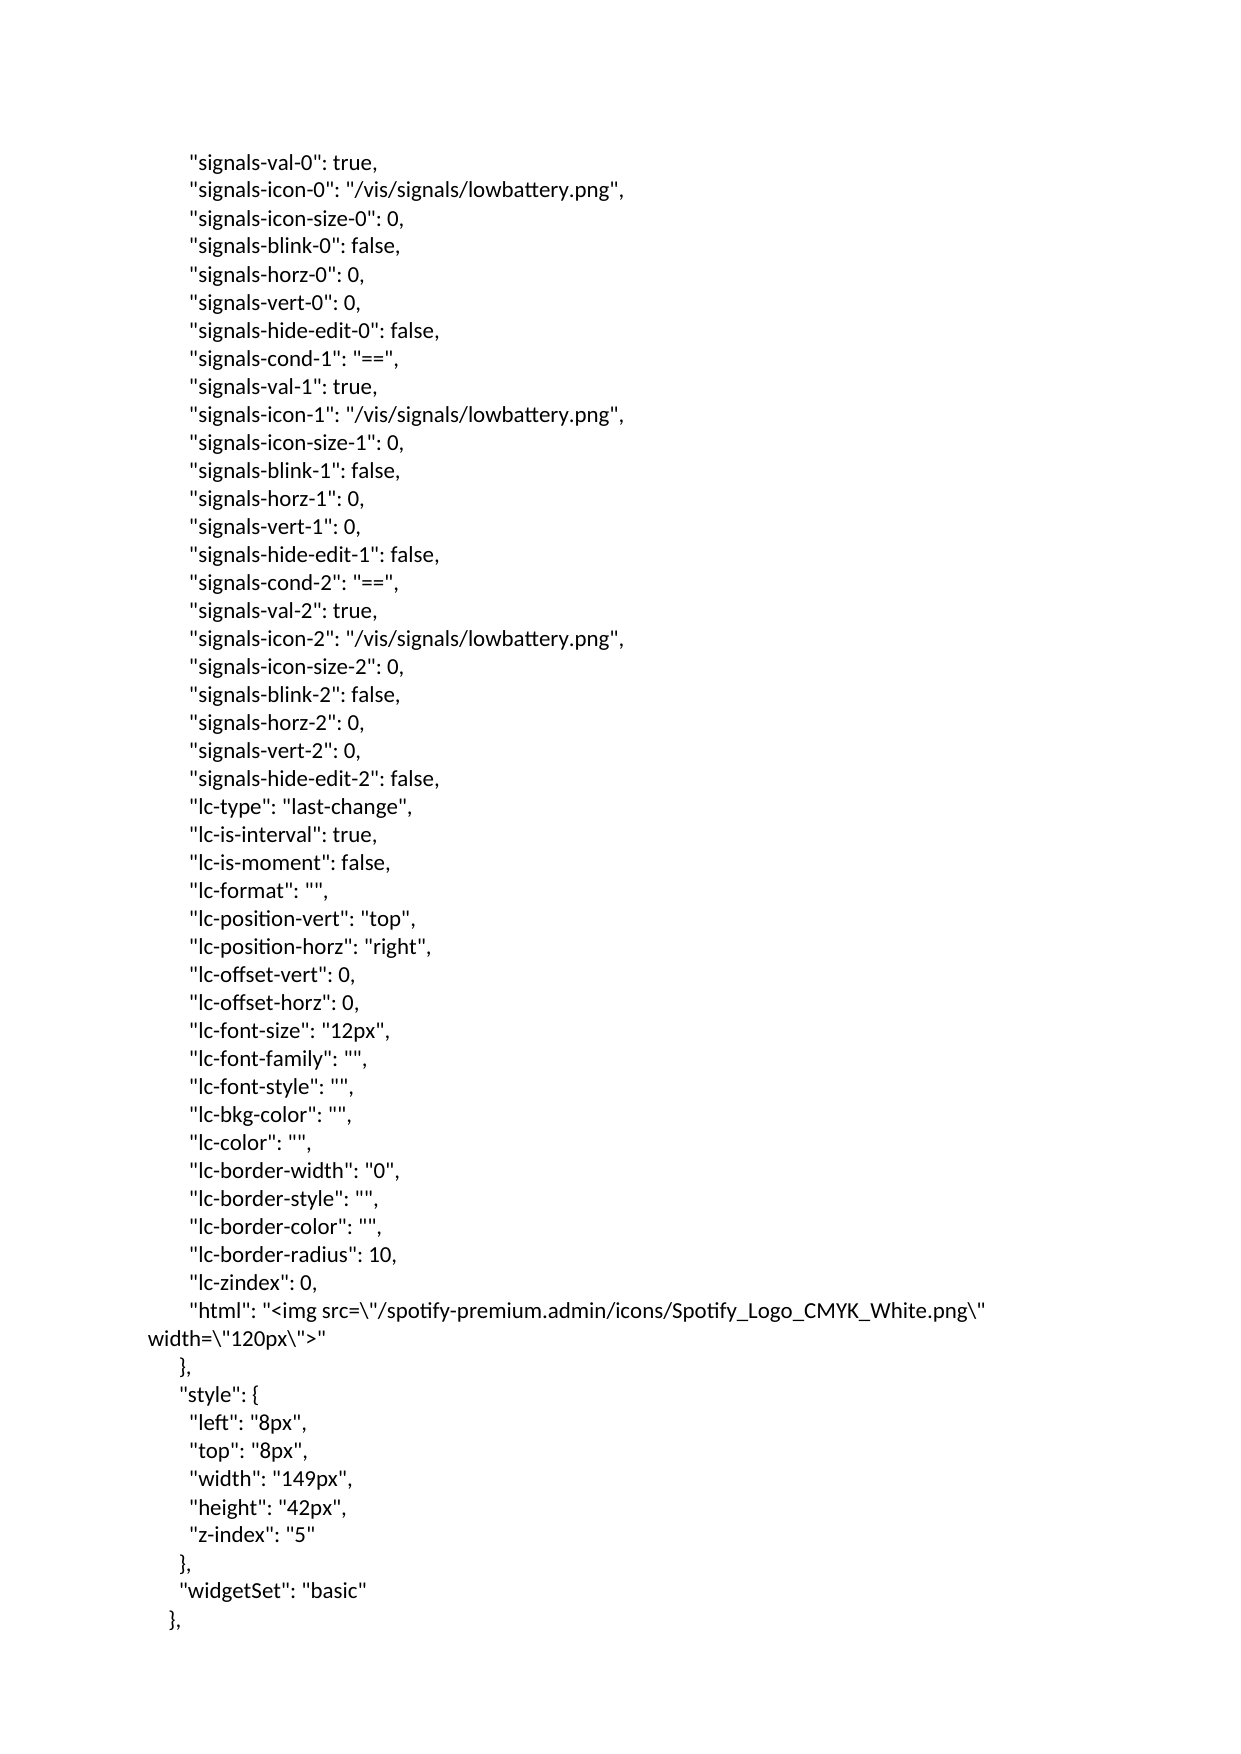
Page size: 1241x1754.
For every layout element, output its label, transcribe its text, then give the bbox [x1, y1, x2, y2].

text "signals-cond-2": "==", [148, 568, 1093, 596]
text "signals-horz-1": 0, [148, 484, 1093, 512]
text "lc-font-style": "", [148, 1072, 1093, 1100]
text "lc-type": "last-change", [148, 792, 1093, 820]
text "lc-bkg-color": "", [148, 1100, 1093, 1128]
text "signals-val-2": true, [148, 596, 1093, 624]
text "lc-border-width": "0", [148, 1156, 1093, 1184]
text }, [148, 1605, 1093, 1633]
text }, [148, 1352, 1093, 1381]
text "signals-vert-2": 0, [148, 736, 1093, 764]
text "lc-is-interval": true, [148, 820, 1093, 848]
text "signals-icon-1": "/vis/signals/lowbattery.png", [148, 400, 1093, 428]
text "height": "42px", [148, 1493, 1093, 1521]
text "signals-hide-edit-1": false, [148, 540, 1093, 568]
text "lc-offset-horz": 0, [148, 988, 1093, 1016]
text "signals-blink-0": false, [148, 232, 1093, 260]
text "lc-position-vert": "top", [148, 904, 1093, 932]
text "top": "8px", [148, 1437, 1093, 1464]
text "width": "149px", [148, 1464, 1093, 1493]
text "lc-color": "", [148, 1128, 1093, 1156]
text "signals-icon-size-0": 0, [148, 204, 1093, 232]
text "lc-border-radius": 10, [148, 1240, 1093, 1268]
text "signals-icon-size-2": 0, [148, 652, 1093, 680]
text "lc-font-size": "12px", [148, 1016, 1093, 1044]
text "signals-icon-2": "/vis/signals/lowbattery.png", [148, 624, 1093, 652]
text "z-index": "5" [148, 1521, 1093, 1549]
text "signals-horz-0": 0, [148, 260, 1093, 288]
text "lc-format": "", [148, 876, 1093, 904]
text "left": "8px", [148, 1408, 1093, 1437]
text "lc-offset-vert": 0, [148, 960, 1093, 988]
text "signals-icon-size-1": 0, [148, 428, 1093, 456]
text "signals-vert-1": 0, [148, 512, 1093, 540]
text "signals-horz-2": 0, [148, 708, 1093, 736]
text "signals-blink-1": false, [148, 456, 1093, 484]
text "widgetSet": "basic" [148, 1577, 1093, 1605]
text "style": { [148, 1381, 1093, 1408]
text "lc-border-style": "", [148, 1184, 1093, 1212]
text "lc-zindex": 0, [148, 1268, 1093, 1296]
text "signals-hide-edit-2": false, [148, 764, 1093, 792]
text "lc-is-moment": false, [148, 848, 1093, 876]
text "signals-cond-1": "==", [148, 344, 1093, 372]
text "signals-vert-0": 0, [148, 288, 1093, 316]
text }, [148, 1549, 1093, 1577]
text "signals-hide-edit-0": false, [148, 316, 1093, 344]
text "lc-font-family": "", [148, 1044, 1093, 1072]
text "signals-val-1": true, [148, 372, 1093, 400]
text "signals-blink-2": false, [148, 680, 1093, 708]
text "signals-icon-0": "/vis/signals/lowbattery.png", [148, 176, 1093, 204]
text "lc-position-horz": "right", [148, 932, 1093, 960]
text "signals-val-0": true, [148, 148, 1093, 176]
text "lc-border-color": "", [148, 1212, 1093, 1240]
text "html": "<img src=\"/spotify-premium.admin/icons/Spotify_Logo_CMYK_White.png\" width=\"120px\">" [148, 1296, 1093, 1352]
